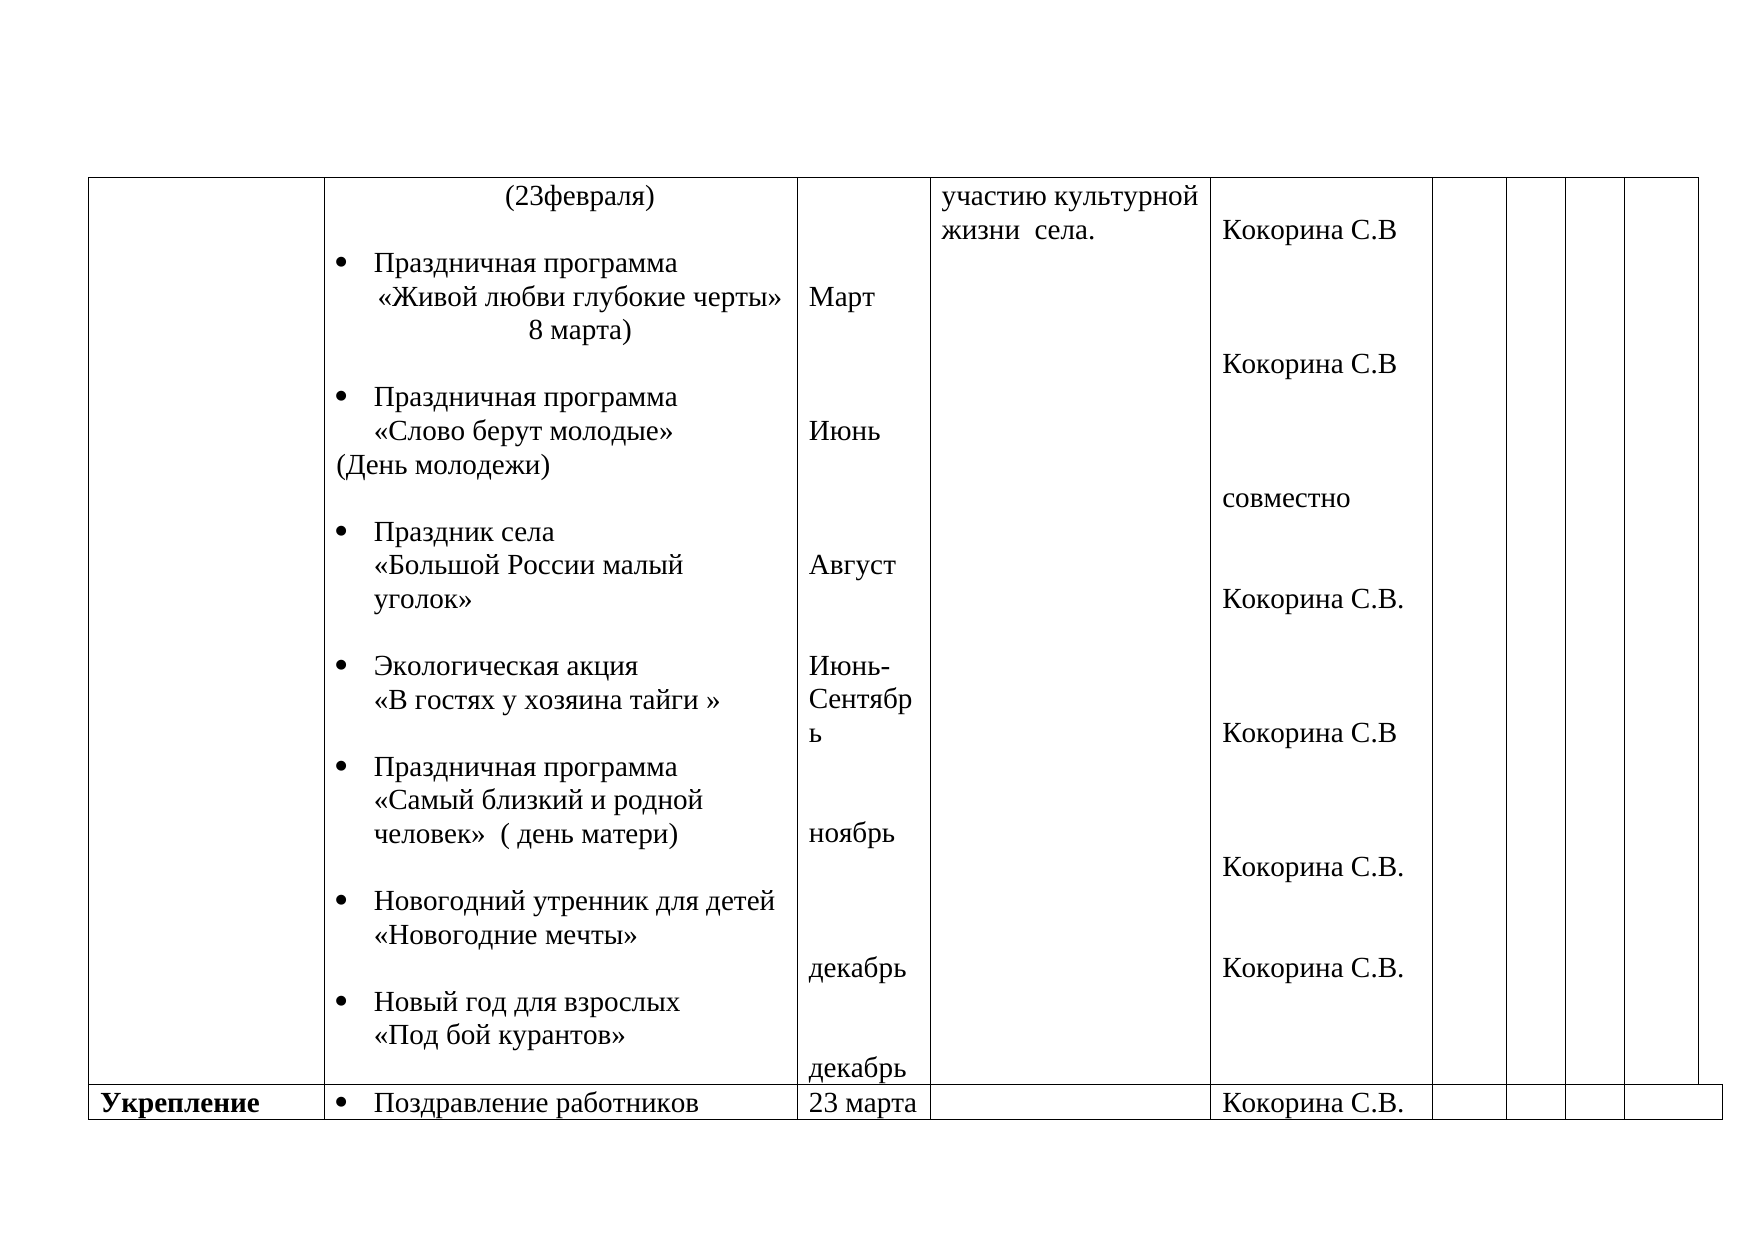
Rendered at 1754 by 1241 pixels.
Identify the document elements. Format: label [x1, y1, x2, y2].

table_cell [1507, 1085, 1565, 1118]
table_cell [1566, 1085, 1624, 1118]
table_cell [1433, 1085, 1506, 1118]
table_cell [89, 1085, 324, 1118]
table_cell [325, 1085, 797, 1118]
table_cell [1433, 178, 1506, 1084]
table_cell [89, 178, 324, 1084]
table_cell [1566, 178, 1624, 1084]
table_cell [798, 178, 930, 1084]
table_cell [1625, 178, 1698, 1084]
table_cell [1507, 178, 1565, 1084]
table_cell [1211, 1085, 1432, 1118]
table_cell [931, 1085, 1210, 1118]
table_cell [931, 178, 1210, 1084]
table_cell [1625, 1085, 1722, 1118]
table_cell [325, 178, 797, 1084]
table_cell [798, 1085, 930, 1118]
table_cell [1211, 178, 1432, 1084]
